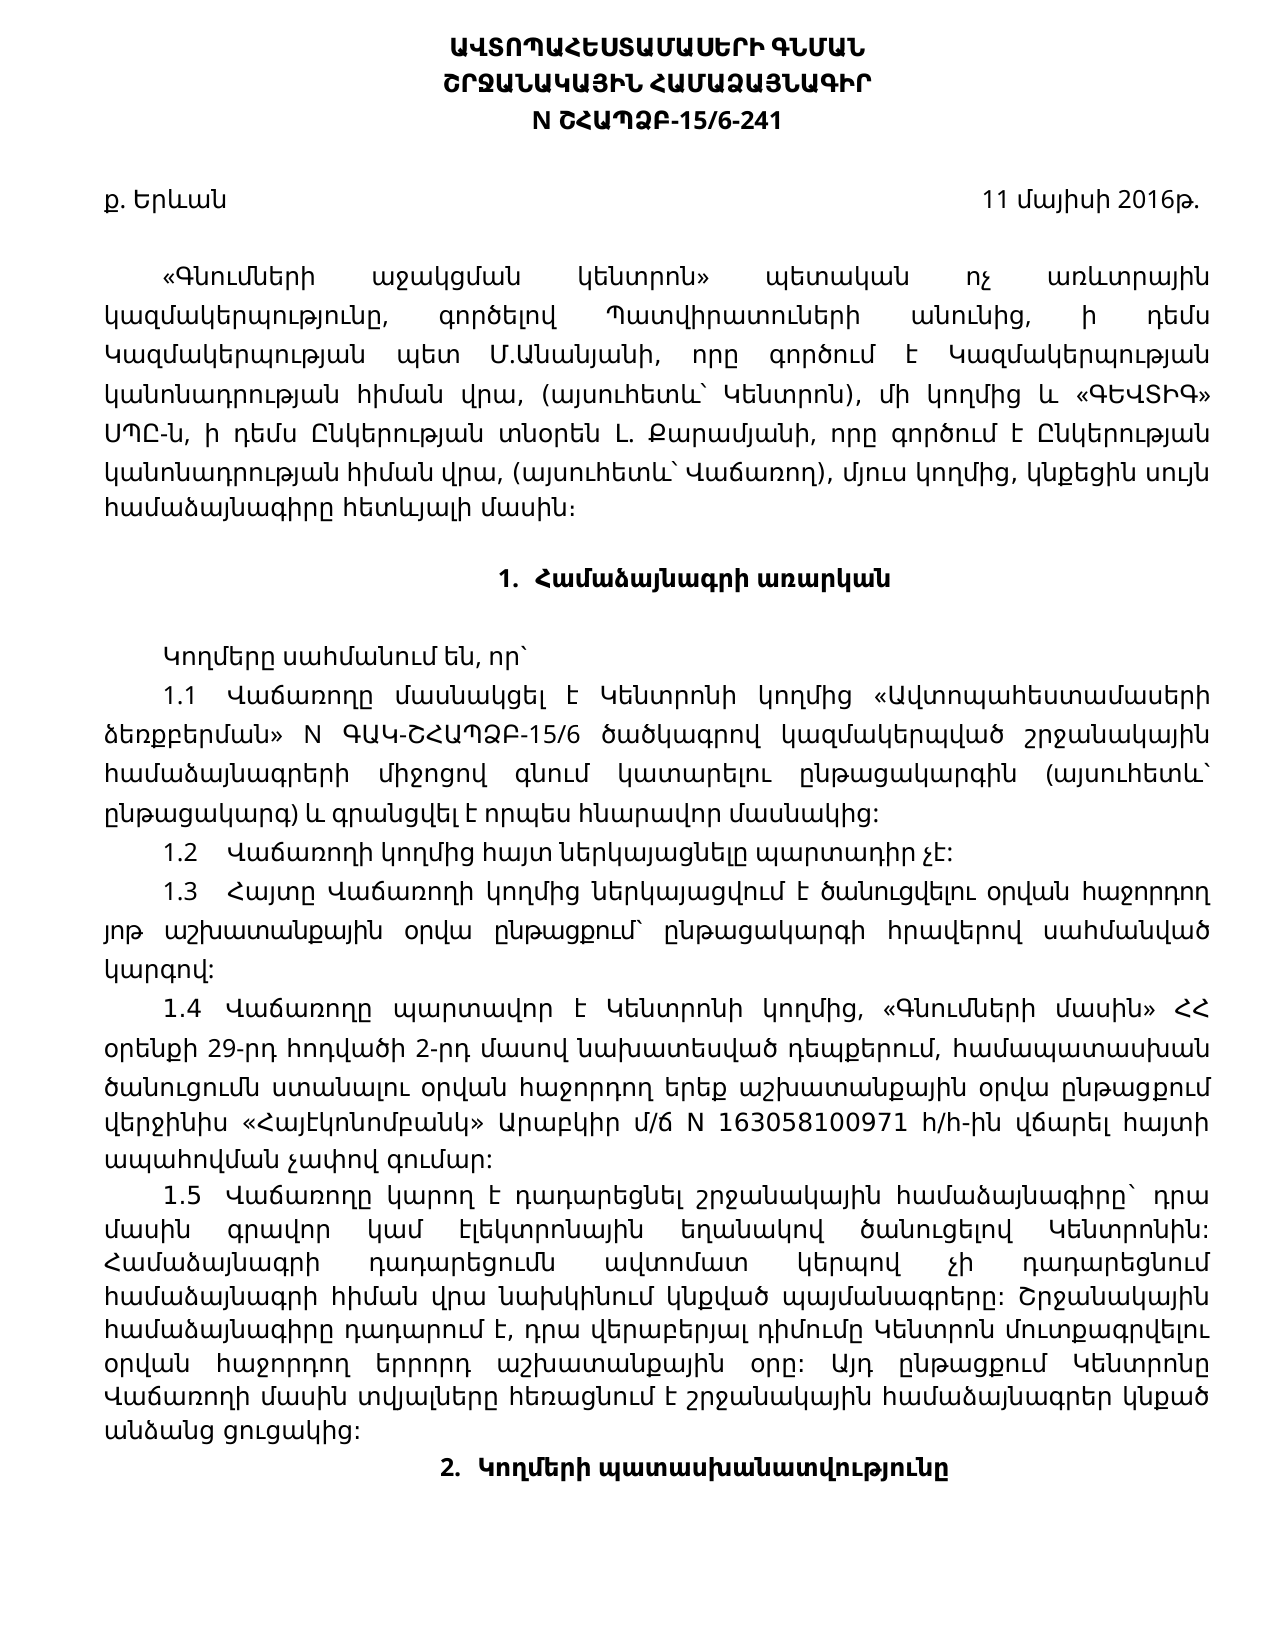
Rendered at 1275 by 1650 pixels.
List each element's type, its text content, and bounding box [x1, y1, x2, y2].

text «Գնումների աջակցման կենտրոն» պետական ոչ առևտրային կազմակերպությունը, գործելով Պատվիրատուների անունից, ի դեմս Կազմակերպության պետ Մ.Անանյանի, որը գործում է Կազմակերպության կանոնադրության հիման վրա, (այսուհետև՝ Կենտրոն), մի կողմից և «ԳԵՎՏԻԳ» ՍՊԸ-ն, ի դեմս Ընկերության տնօրեն Լ. Քարամյանի, որը գործում է Ընկերության կանոնադրության հիման վրա, (այսուհետև՝ Վաճառող), մյուս կողմից, կնքեցին սույն համաձայնագիրը հետևյալի մասին։ [103, 259, 1211, 522]
table_header 11 մայիսի 2016թ. [605, 181, 1211, 220]
text Կողմերը սահմանում են, որ` [103, 638, 1211, 673]
list Հայտը Վաճառողի կողմից ներկայացվում է ծանուցվելու օրվան հաջորդող յոթ աշխատանքային օրվա ընթացքում` ընթացակարգի հրավերով սահմանված կարգով: [103, 873, 1211, 986]
list Համաձայնագրի առարկան [178, 560, 1211, 594]
list Վաճառողը պարտավոր է Կենտրոնի կողմից, «Գնումների մասին» ՀՀ օրենքի 29-րդ հոդվածի 2-րդ մասով նախատեսված դեպքերում, համապատասխան ծանուցումն ստանալու օրվան հաջորդող երեք աշխատանքային օրվա ընթացքում վերջինիս «Հայէկոնոմբանկ» Արաբկիր մ/ճ N 163058100971 հ/հ-ին վճարել հայտի ապահովման չափով գումար: [103, 991, 1211, 1176]
text ԱՎՏՈՊԱՀԵՍՏԱՄԱՍԵՐԻ ԳՆՄԱՆ [103, 29, 1211, 64]
text N ՇՀԱՊՁԲ-15/6-241 [103, 103, 1211, 137]
table_header ք. Երևան [92, 181, 605, 220]
list Վաճառողը կարող է դադարեցնել շրջանակային համաձայնագիրը` դրա մասին գրավոր կամ էլեկտրոնային եղանակով ծանուցելով Կենտրոնին: Համաձայնագրի դադարեցումն ավտոմատ կերպով չի դադարեցնում համաձայնագրի հիման վրա նախկինում կնքված պայմանագրերը: Շրջանակային համաձայնագիրը դադարում է, դրա վերաբերյալ դիմումը Կենտրոն մուտքագրվելու օրվան հաջորդող երրորդ աշխատանքային օրը: Այդ ընթացքում Կենտրոնը Վաճառողի մասին տվյալները հեռացնում է շրջանակային համաձայնագրեր կնքած անձանց ցուցակից: [103, 1181, 1211, 1445]
list Վաճառողի կողմից հայտ ներկայացնելը պարտադիր չէ: [103, 834, 1211, 868]
list Կողմերի պատասխանատվությունը [178, 1449, 1211, 1484]
text ՇՐՋԱՆԱԿԱՅԻՆ ՀԱՄԱՁԱՅՆԱԳԻՐ [103, 69, 1211, 98]
list Վաճառողը մասնակցել է Կենտրոնի կողմից «Ավտոպահեստամասերի ձեռքբերման» N ԳԱԿ-ՇՀԱՊՁԲ-15/6 ծածկագրով կազմակերպված շրջանակային համաձայնագրերի միջոցով գնում կատարելու ընթացակարգին (այսուհետև` ընթացակարգ) և գրանցվել է որպես հնարավոր մասնակից: [103, 678, 1211, 829]
